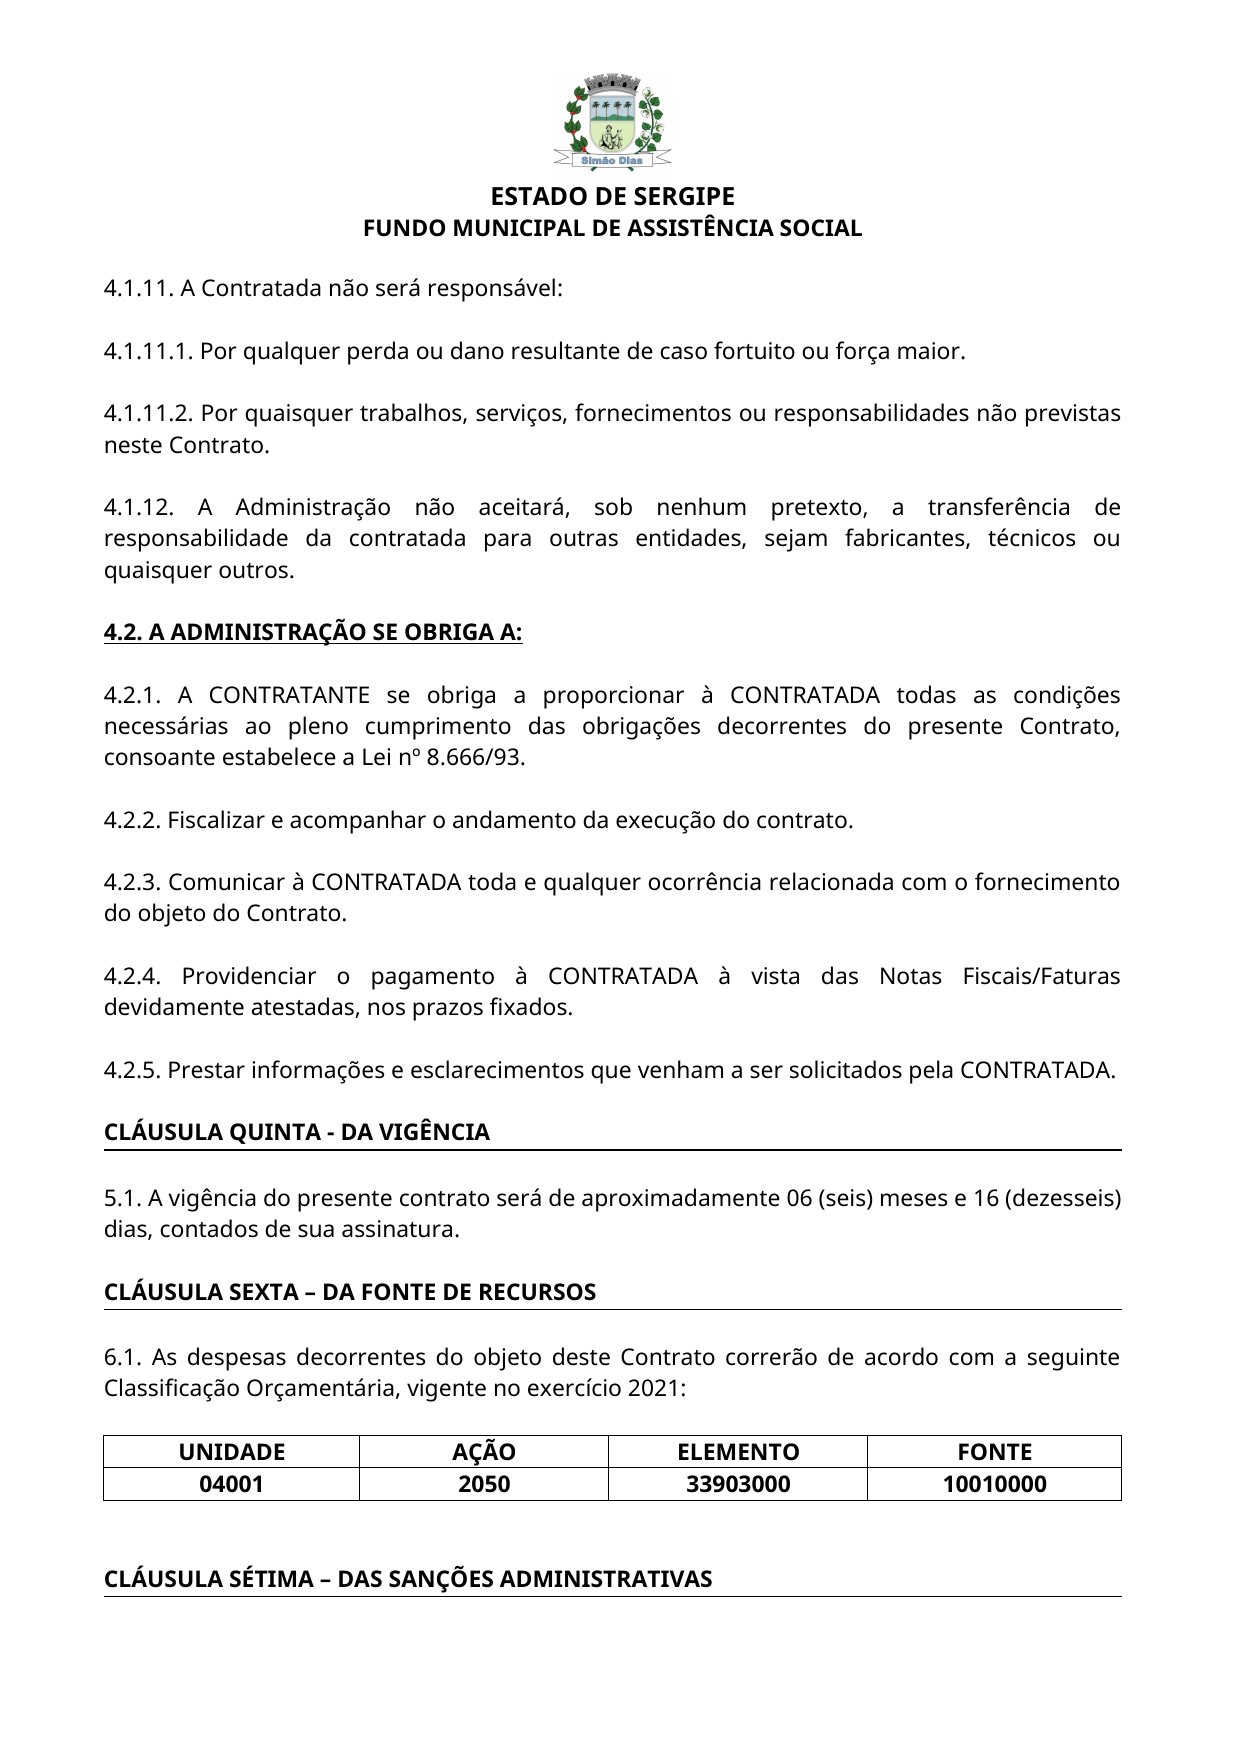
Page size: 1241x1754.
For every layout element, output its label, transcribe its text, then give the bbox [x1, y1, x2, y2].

table_header FONTE [868, 1436, 1121, 1467]
text 5.1. A vigência do presente contrato será de aproximadamente 06 (seis) meses e 16 (dezesseis) dias, contados de sua assinatura. [103, 1182, 1122, 1244]
text 4.2.3. Comunicar à CONTRATADA toda e qualquer ocorrência relacionada com o fornecimento do objeto do Contrato. [103, 866, 1122, 929]
table_cell 2050 [360, 1468, 608, 1499]
text CLÁUSULA SÉTIMA – DAS SANÇÕES ADMINISTRATIVAS [103, 1563, 1122, 1597]
table_cell 10010000 [868, 1468, 1121, 1499]
text 4.2. A ADMINISTRAÇÃO SE OBRIGA A: [103, 616, 1122, 647]
table_header ELEMENTO [609, 1436, 867, 1467]
text 4.1.11. A Contratada não será responsável: [103, 272, 1122, 304]
text 4.2.2. Fiscalizar e acompanhar o andamento da execução do contrato. [103, 804, 1122, 835]
text CLÁUSULA SEXTA – DA FONTE DE RECURSOS [103, 1276, 1122, 1310]
table_cell 33903000 [609, 1468, 867, 1499]
table_header UNIDADE [104, 1436, 359, 1467]
text CLÁUSULA QUINTA - DA VIGÊNCIA [103, 1116, 1122, 1151]
text 4.1.12. A Administração não aceitará, sob nenhum pretexto, a transferência de responsabilidade da contratada para outras entidades, sejam fabricantes, técnicos ou quaisquer outros. [103, 491, 1122, 585]
text 4.1.11.1. Por qualquer perda ou dano resultante de caso fortuito ou força maior. [103, 335, 1122, 366]
text 4.2.5. Prestar informações e esclarecimentos que venham a ser solicitados pela CONTRATADA. [103, 1054, 1122, 1085]
table_header AÇÃO [360, 1436, 608, 1467]
text 4.1.11.2. Por quaisquer trabalhos, serviços, fornecimentos ou responsabilidades não previstas neste Contrato. [103, 397, 1122, 460]
text 4.2.4. Providenciar o pagamento à CONTRATADA à vista das Notas Fiscais/Faturas devidamente atestadas, nos prazos fixados. [103, 960, 1122, 1022]
table_cell 04001 [104, 1468, 359, 1499]
text 4.2.1. A CONTRATANTE se obriga a proporcionar à CONTRATADA todas as condições necessárias ao pleno cumprimento das obrigações decorrentes do presente Contrato, consoante estabelece a Lei nº 8.666/93. [103, 679, 1122, 772]
picture [552, 71, 673, 179]
text 6.1. As despesas decorrentes do objeto deste Contrato correrão de acordo com a seguinte Classificação Orçamentária, vigente no exercício 2021: [103, 1341, 1122, 1404]
